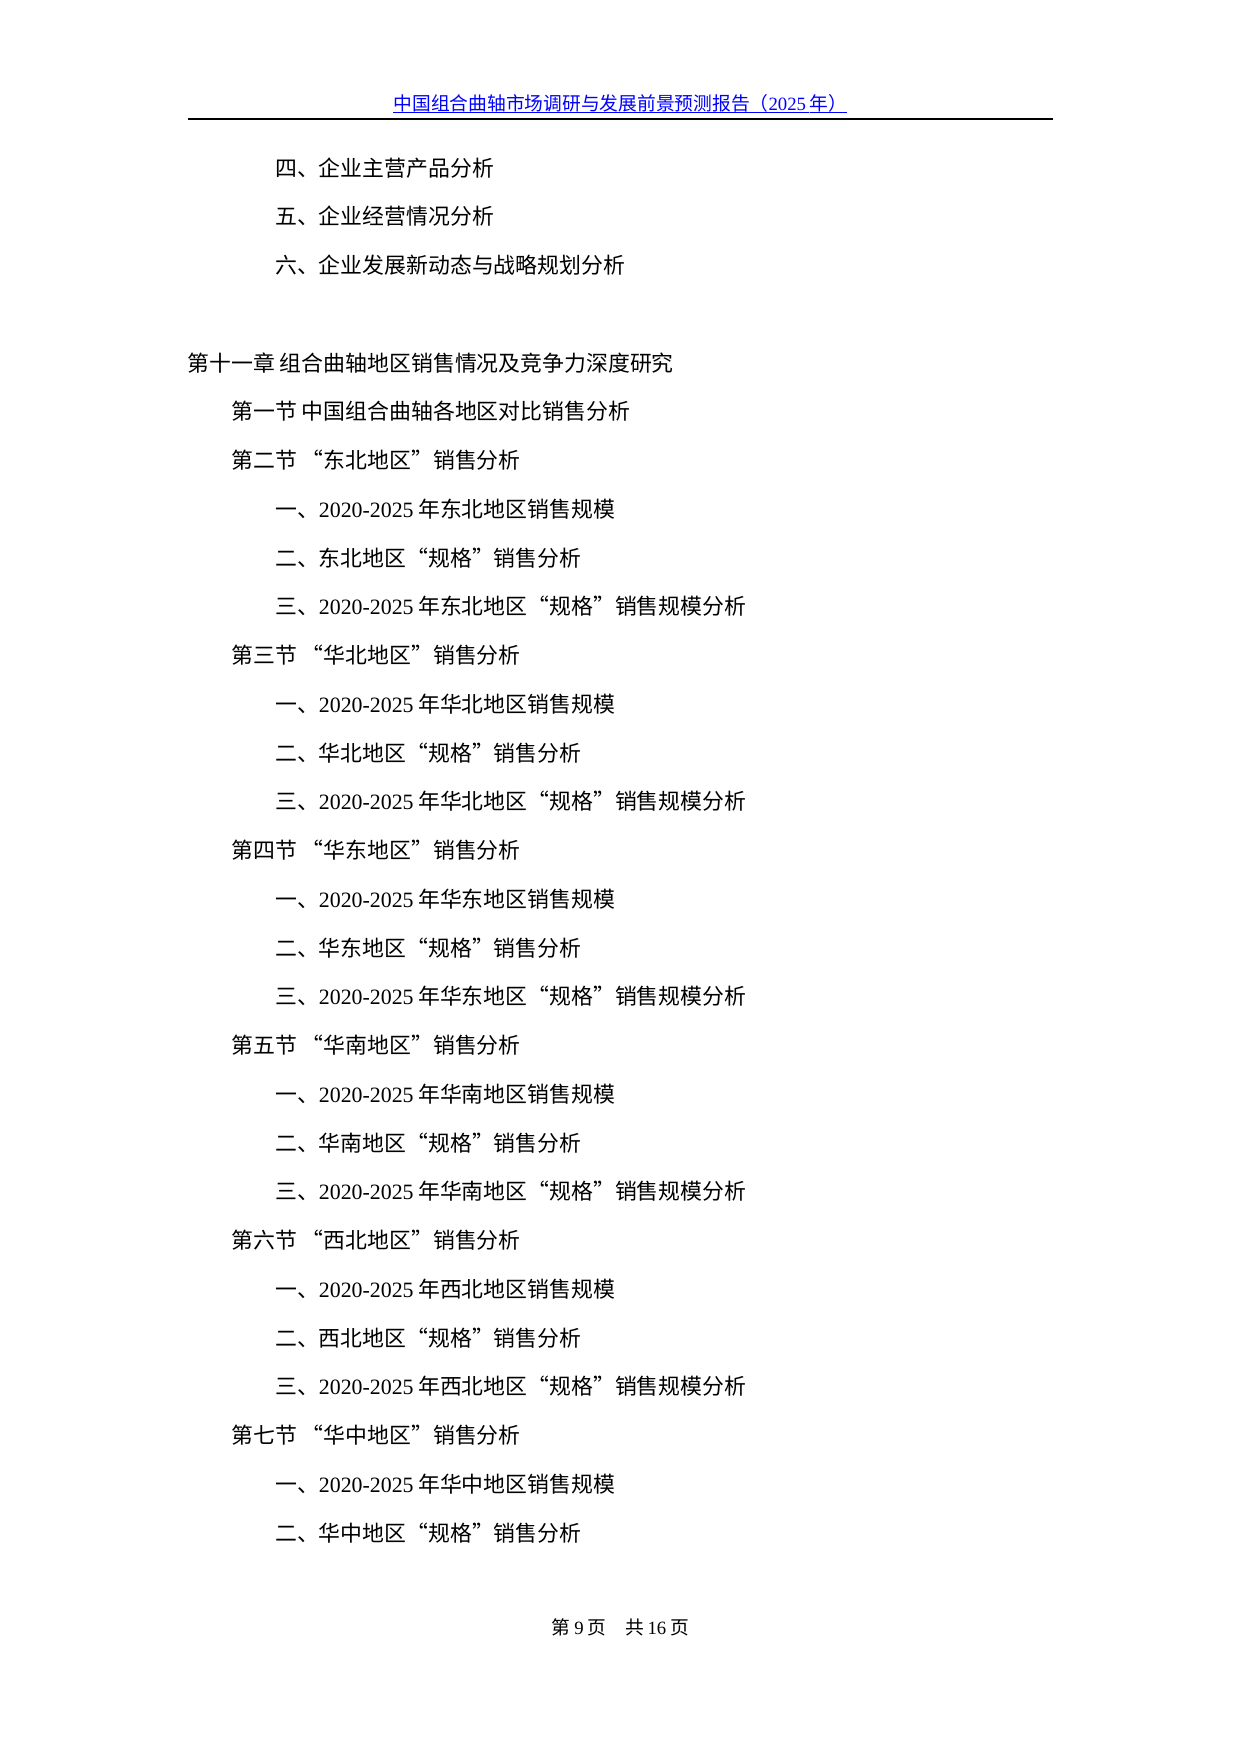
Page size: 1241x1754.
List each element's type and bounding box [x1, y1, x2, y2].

text [187, 150, 1053, 1548]
